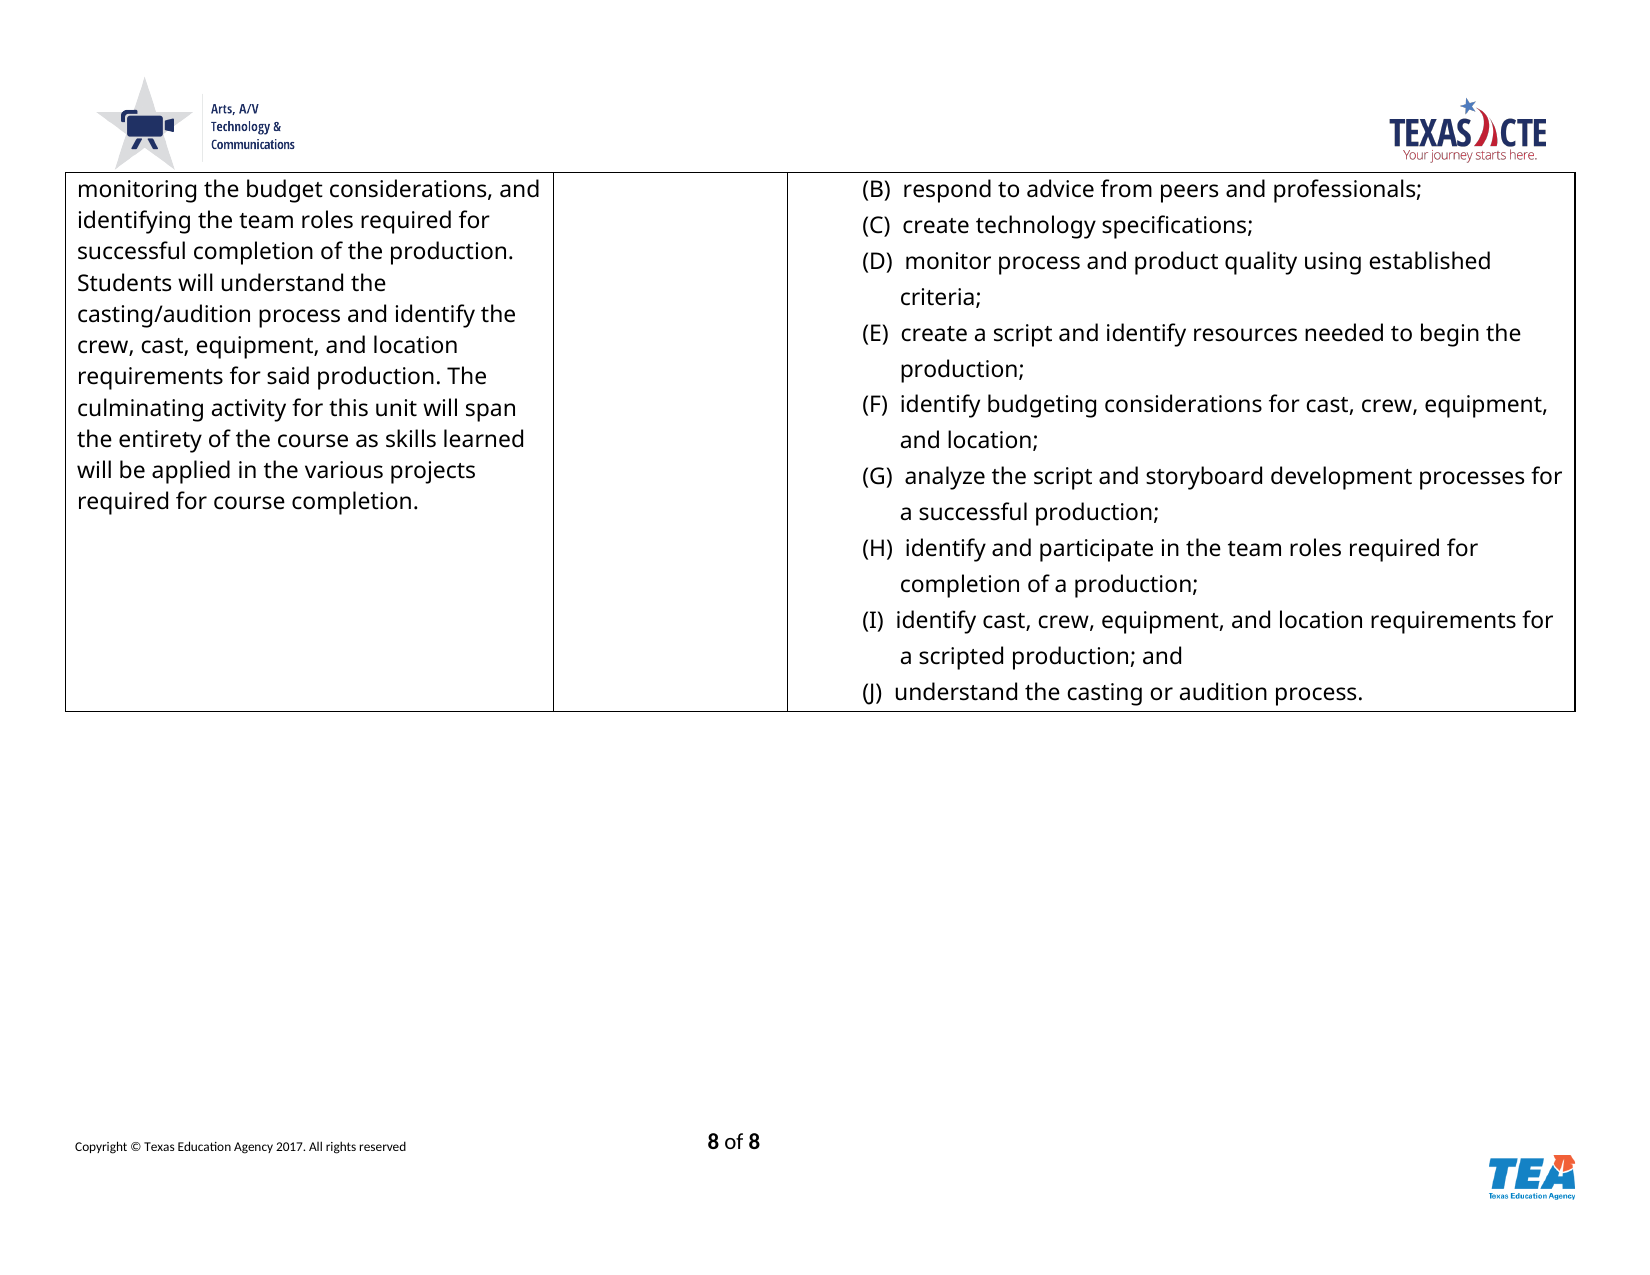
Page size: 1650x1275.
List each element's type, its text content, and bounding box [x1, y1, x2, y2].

table_cell [554, 173, 787, 711]
picture [1488, 1155, 1575, 1200]
picture [95, 75, 297, 172]
picture [1373, 88, 1563, 172]
